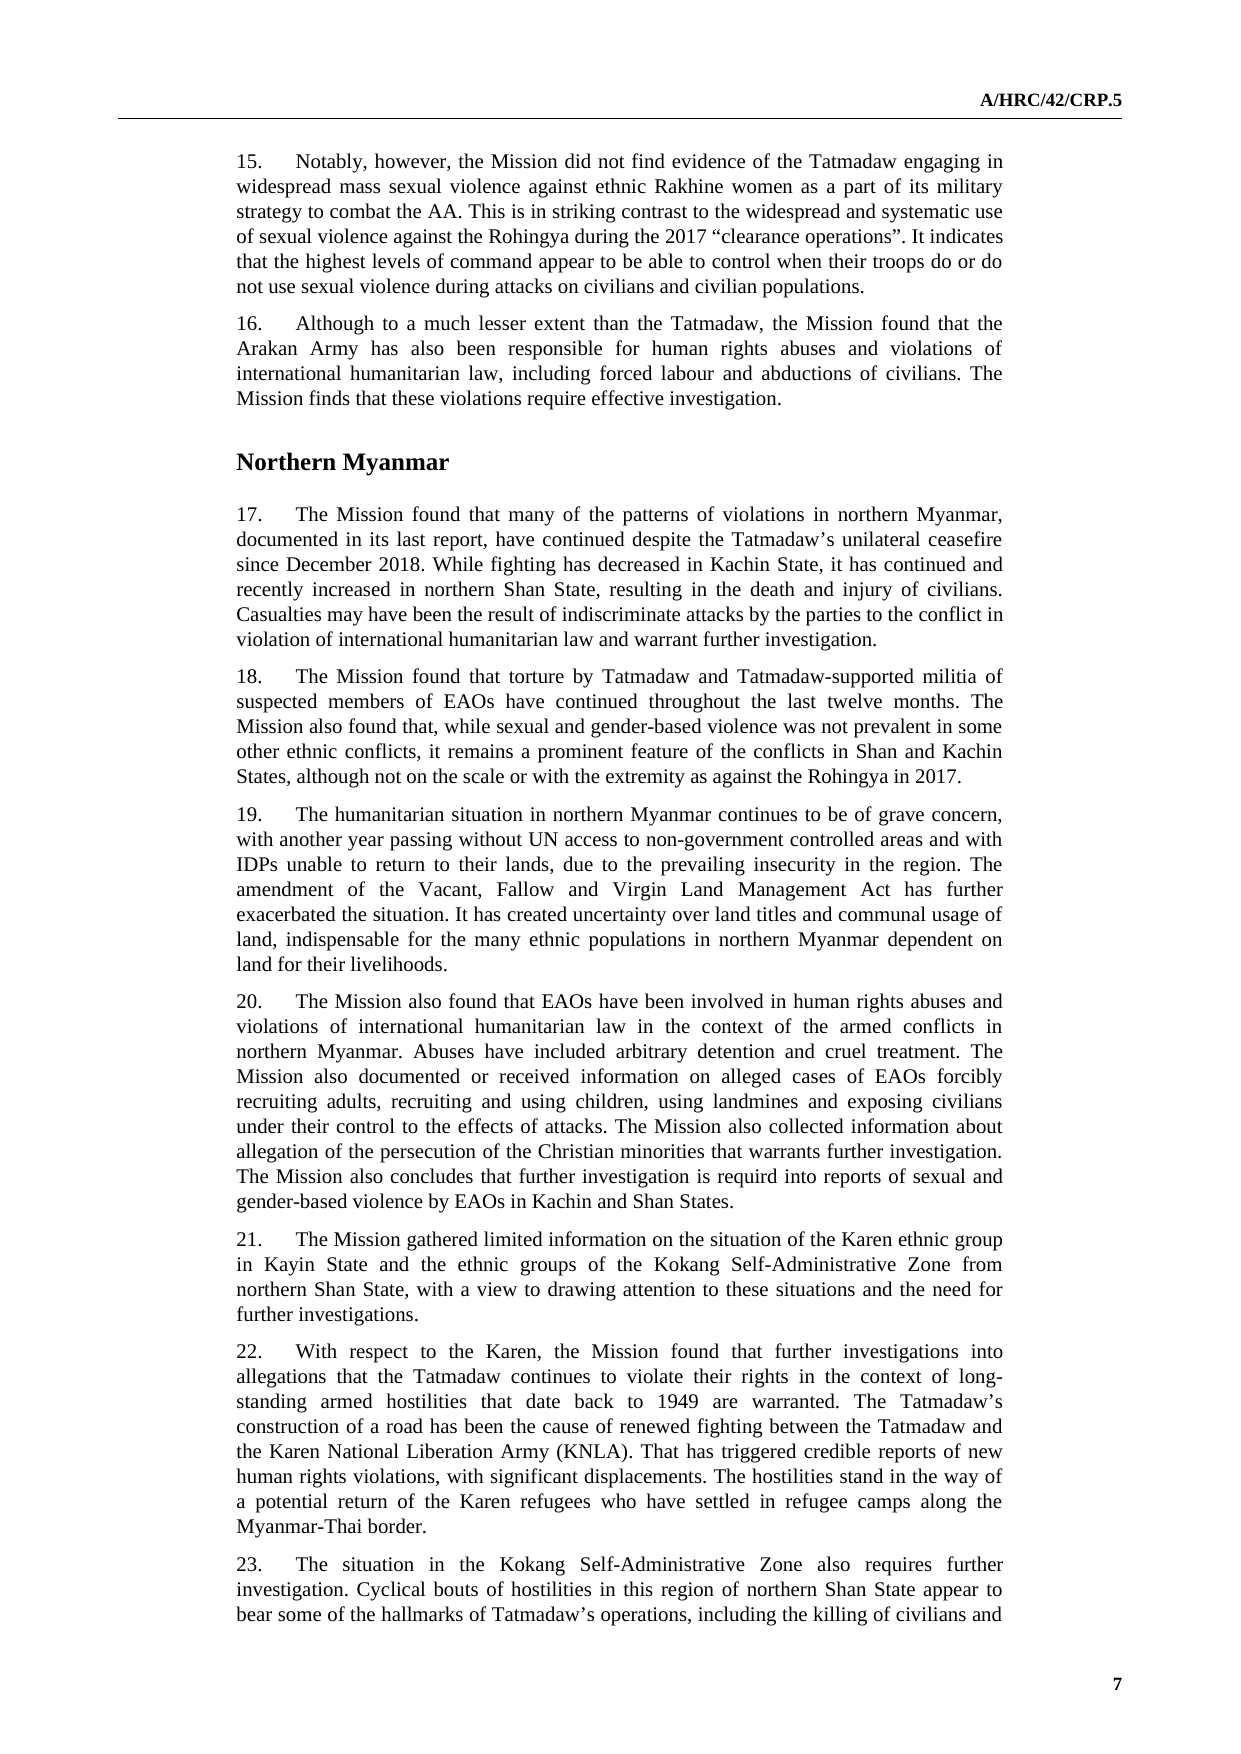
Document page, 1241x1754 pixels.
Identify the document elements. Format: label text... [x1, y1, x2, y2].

text Northern Myanmar [118, 448, 1004, 476]
text 21. The Mission gathered limited information on the situation of the Karen ethnic group in Kayin State and the ethnic groups of the Kokang Self-Administrative Zone from northern Shan State, with a view to drawing attention to these situations and the need for further investigations. [236, 1226, 1004, 1326]
text 16. Although to a much lesser extent than the Tatmadaw, the Mission found that the Arakan Army has also been responsible for human rights abuses and violations of international humanitarian law, including forced labour and abductions of civilians. The Mission finds that these violations require effective investigation. [236, 310, 1004, 410]
text 20. The Mission also found that EAOs have been involved in human rights abuses and violations of international humanitarian law in the context of the armed conflicts in northern Myanmar. Abuses have included arbitrary detention and cruel treatment. The Mission also documented or received information on alleged cases of EAOs forcibly recruiting adults, recruiting and using children, using landmines and exposing civilians under their control to the effects of attacks. The Mission also collected information about allegation of the persecution of the Christian minorities that warrants further investigation. The Mission also concludes that further investigation is requird into reports of sexual and gender-based violence by EAOs in Kachin and Shan States. [236, 988, 1004, 1213]
text 18. The Mission found that torture by Tatmadaw and Tatmadaw-supported militia of suspected members of EAOs have continued throughout the last twelve months. The Mission also found that, while sexual and gender-based violence was not prevalent in some other ethnic conflicts, it remains a prominent feature of the conflicts in Shan and Kachin States, although not on the scale or with the extremity as against the Rohingya in 2017. [236, 663, 1004, 788]
text 17. The Mission found that many of the patterns of violations in northern Myanmar, documented in its last report, have continued despite the Tatmadaw’s unilateral ceasefire since December 2018. While fighting has decreased in Kachin State, it has continued and recently increased in northern Shan State, resulting in the death and injury of civilians. Casualties may have been the result of indiscriminate attacks by the parties to the conflict in violation of international humanitarian law and warrant further investigation. [236, 501, 1004, 651]
text 22. With respect to the Karen, the Mission found that further investigations into allegations that the Tatmadaw continues to violate their rights in the context of long-standing armed hostilities that date back to 1949 are warranted. The Tatmadaw’s construction of a road has been the cause of renewed fighting between the Tatmadaw and the Karen National Liberation Army (KNLA). That has triggered credible reports of new human rights violations, with significant displacements. The hostilities stand in the way of a potential return of the Karen refugees who have settled in refugee camps along the Myanmar-Thai border. [236, 1338, 1004, 1538]
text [236, 1551, 1004, 1626]
text 15. Notably, however, the Mission did not find evidence of the Tatmadaw engaging in widespread mass sexual violence against ethnic Rakhine women as a part of its military strategy to combat the AA. This is in striking contrast to the widespread and systematic use of sexual violence against the Rohingya during the 2017 “clearance operations”. It indicates that the highest levels of command appear to be able to control when their troops do or do not use sexual violence during attacks on civilians and civilian populations. [236, 148, 1004, 298]
text 19. The humanitarian situation in northern Myanmar continues to be of grave concern, with another year passing without UN access to non-government controlled areas and with IDPs unable to return to their lands, due to the prevailing insecurity in the region. The amendment of the Vacant, Fallow and Virgin Land Management Act has further exacerbated the situation. It has created uncertainty over land titles and communal usage of land, indispensable for the many ethnic populations in northern Myanmar dependent on land for their livelihoods. [236, 801, 1004, 976]
